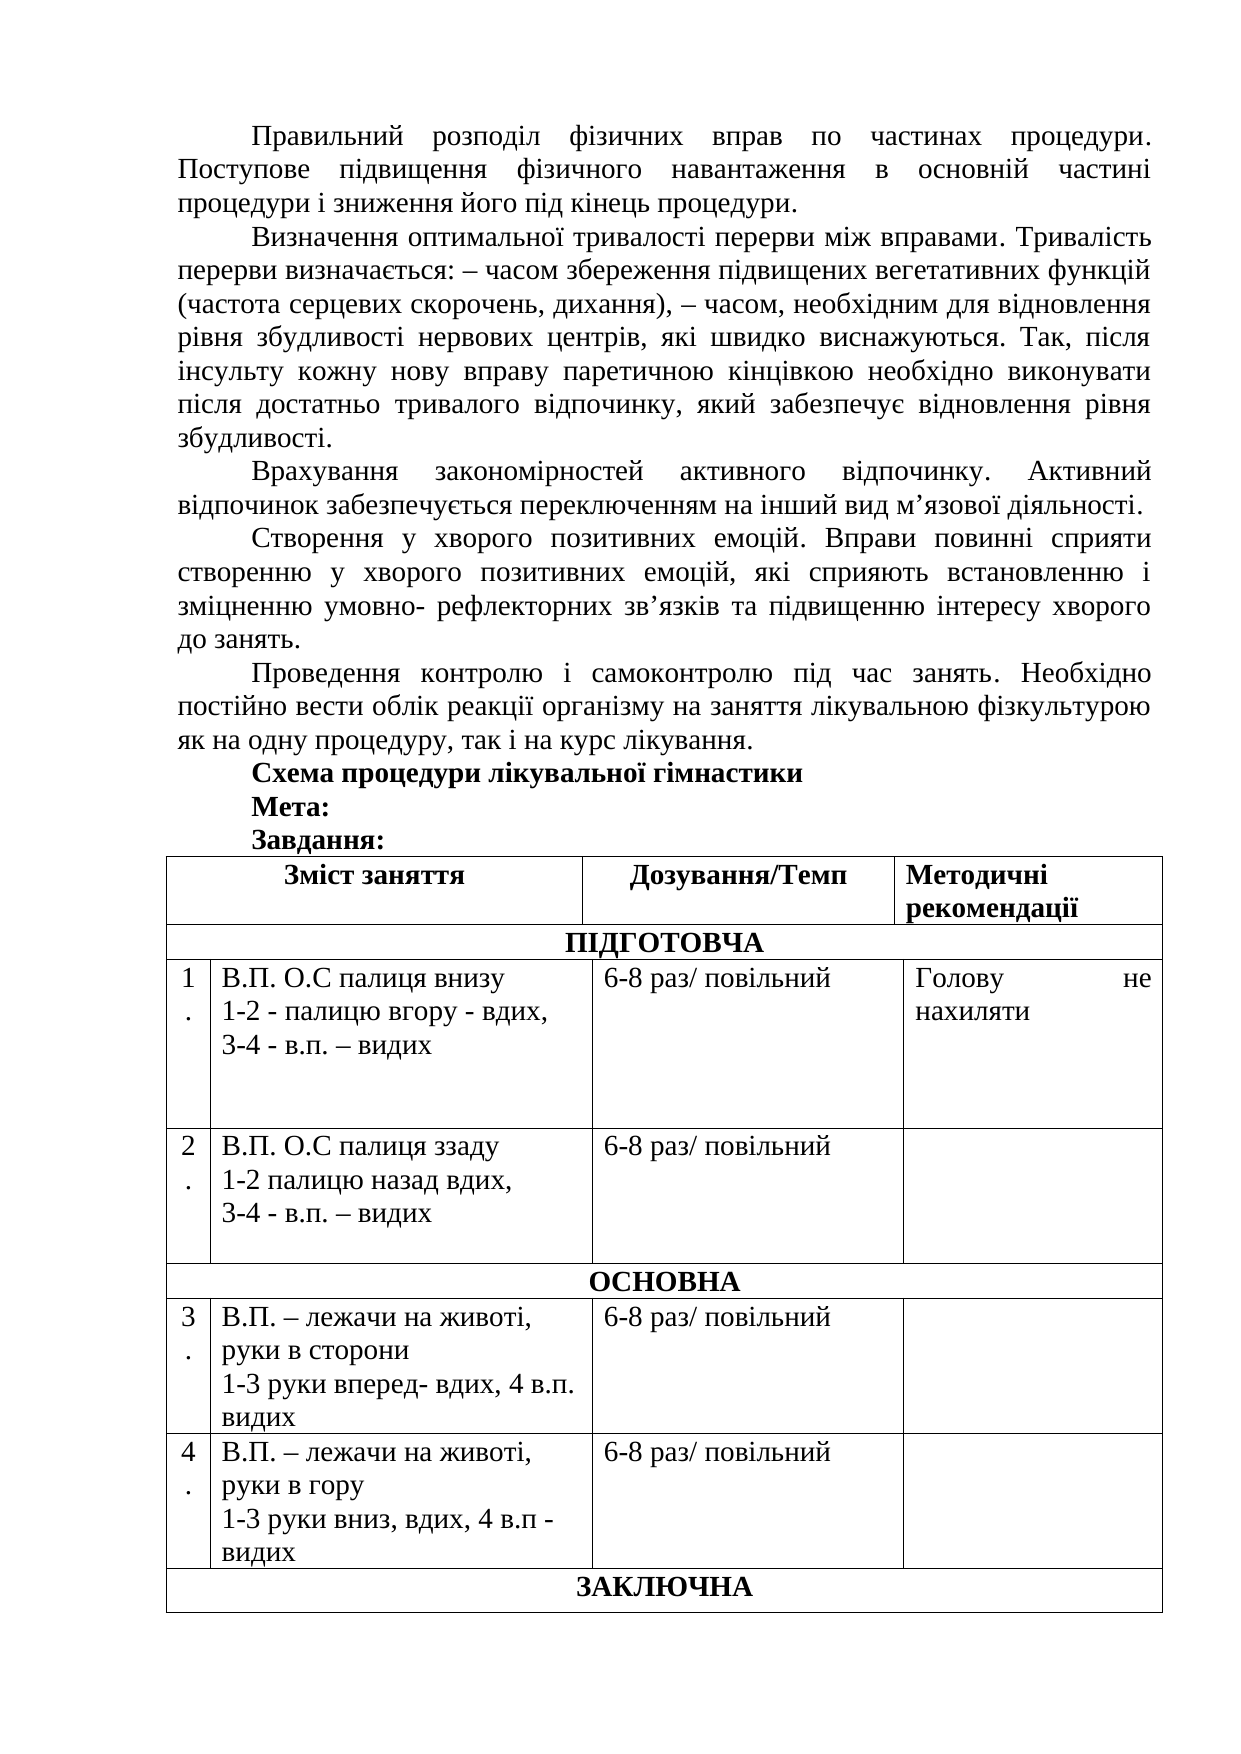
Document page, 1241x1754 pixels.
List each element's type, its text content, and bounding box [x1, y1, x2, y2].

table_cell В.П. О.С палиця внизу 1-2 - палицю вгору - вдих, 3-4 - в.п. – видих [211, 960, 592, 1127]
table_header Методичні рекомендації [895, 857, 1162, 924]
table_cell ПІДГОТОВЧА [167, 925, 1162, 959]
table_cell В.П. – лежачи на животі, руки в гору 1-3 руки вниз, вдих, 4 в.п - видих [211, 1434, 592, 1568]
table_cell 6-8 раз/ повільний [593, 960, 903, 1127]
table_cell В.П. О.С палиця ззаду 1-2 палицю назад вдих, 3-4 - в.п. – видих [211, 1129, 592, 1263]
table_cell ОСНОВНА [167, 1264, 1162, 1298]
table_cell 2. [167, 1129, 210, 1263]
table_header Дозування/Темп [583, 857, 894, 924]
table_cell [904, 1434, 1162, 1568]
table_cell 6-8 раз/ повільний [593, 1129, 903, 1263]
list Мета: [177, 789, 1152, 822]
table_cell Голову не нахиляти [904, 960, 1162, 1127]
table_cell [904, 1299, 1162, 1433]
table_cell 6-8 раз/ повільний [593, 1299, 903, 1433]
list Схема процедури лікувальної гімнастики [177, 755, 1152, 789]
list Врахування закономірностей активного відпочинку. Активний відпочинок забезпечується переключенням на інший вид м’язової діяльності. [177, 453, 1152, 521]
list Проведення контролю і самоконтролю під час занять. Необхідно постійно вести облік реакції організму на заняття лікувальною фізкультурою як на одну процедуру, так і на курс лікування. [177, 655, 1152, 755]
table_cell В.П. – лежачи на животі, руки в сторони 1-3 руки вперед- вдих, 4 в.п. видих [211, 1299, 592, 1433]
table_cell 3. [167, 1299, 210, 1433]
list Створення у хворого позитивних емоцій. Вправи повинні сприяти створенню у хворого позитивних емоцій, які сприяють встановленню і зміцненню умовно- рефлекторних зв’язків та підвищенню інтересу хворого до занять. [177, 521, 1152, 655]
table_header Зміст заняття [167, 857, 582, 924]
table_cell 4. [167, 1434, 210, 1568]
table_cell ЗАКЛЮЧНА [167, 1569, 1162, 1612]
list Правильний розподіл фізичних вправ по частинах процедури. Поступове підвищення фізичного навантаження в основній частині процедури і зниження його під кінець процедури. [177, 118, 1152, 219]
table_cell 6-8 раз/ повільний [593, 1434, 903, 1568]
table_cell [904, 1129, 1162, 1263]
list Завдання: [177, 822, 1152, 856]
list Визначення оптимальної тривалості перерви між вправами. Тривалість перерви визначається: – часом збереження підвищених вегетативних функцій (частота серцевих скорочень, дихання), – часом, необхідним для відновлення рівня збудливості нервових центрів, які швидко виснажуються. Так, після інсульту кожну нову вправу паретичною кінцівкою необхідно виконувати після достатньо тривалого відпочинку, який забезпечує відновлення рівня збудливості. [177, 219, 1152, 453]
table_cell 1. [167, 960, 210, 1127]
